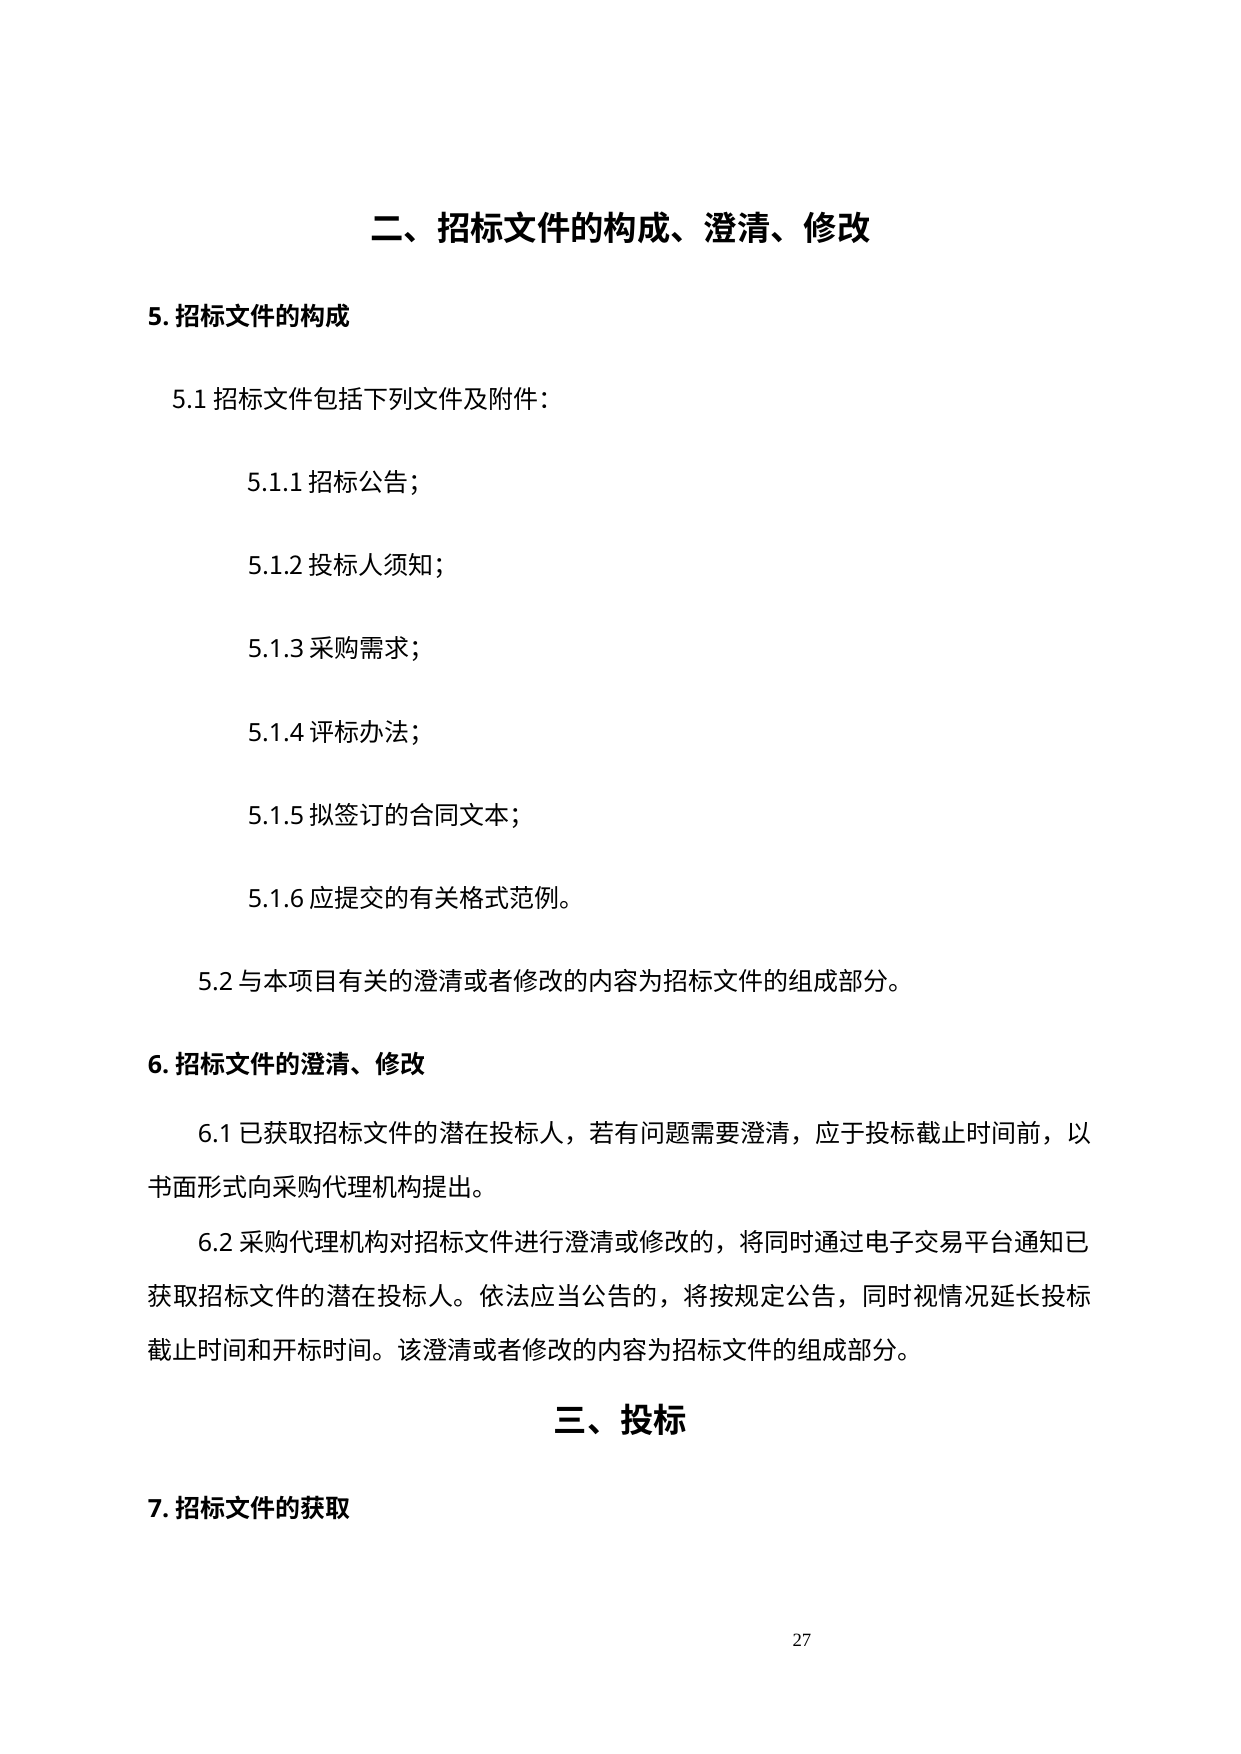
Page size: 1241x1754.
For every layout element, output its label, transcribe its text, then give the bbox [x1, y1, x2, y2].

text 5.1.3采购需求； [148, 614, 1092, 679]
text 6.2 采购代理机构对招标文件进行澄清或修改的，将同时通过电子交易平台通知已获取招标文件的潜在投标人。依法应当公告的，将按规定公告，同时视情况延长投标截止时间和开标时间。该澄清或者修改的内容为招标文件的组成部分。 [148, 1222, 1092, 1367]
text 三、投标 [148, 1385, 1092, 1450]
text 7. 招标文件的获取 [148, 1474, 1092, 1539]
text 5.2与本项目有关的澄清或者修改的内容为招标文件的组成部分。 [148, 947, 1092, 1012]
text 5.1.2投标人须知； [148, 531, 1092, 596]
text 5.1 招标文件包括下列文件及附件： [148, 365, 1092, 430]
text 5.1.4评标办法； [148, 698, 1092, 763]
text 6. 招标文件的澄清、修改 [148, 1030, 1092, 1095]
text 5.1.5拟签订的合同文本； [148, 781, 1092, 846]
text 6.1已获取招标文件的潜在投标人，若有问题需要澄清，应于投标截止时间前，以书面形式向采购代理机构提出。 [148, 1113, 1092, 1204]
text 5.1.1招标公告； [148, 448, 1092, 513]
text 5. 招标文件的构成 [148, 282, 1092, 347]
text 二、招标文件的构成、澄清、修改 [148, 193, 1092, 258]
text 5.1.6应提交的有关格式范例。 [148, 864, 1092, 929]
